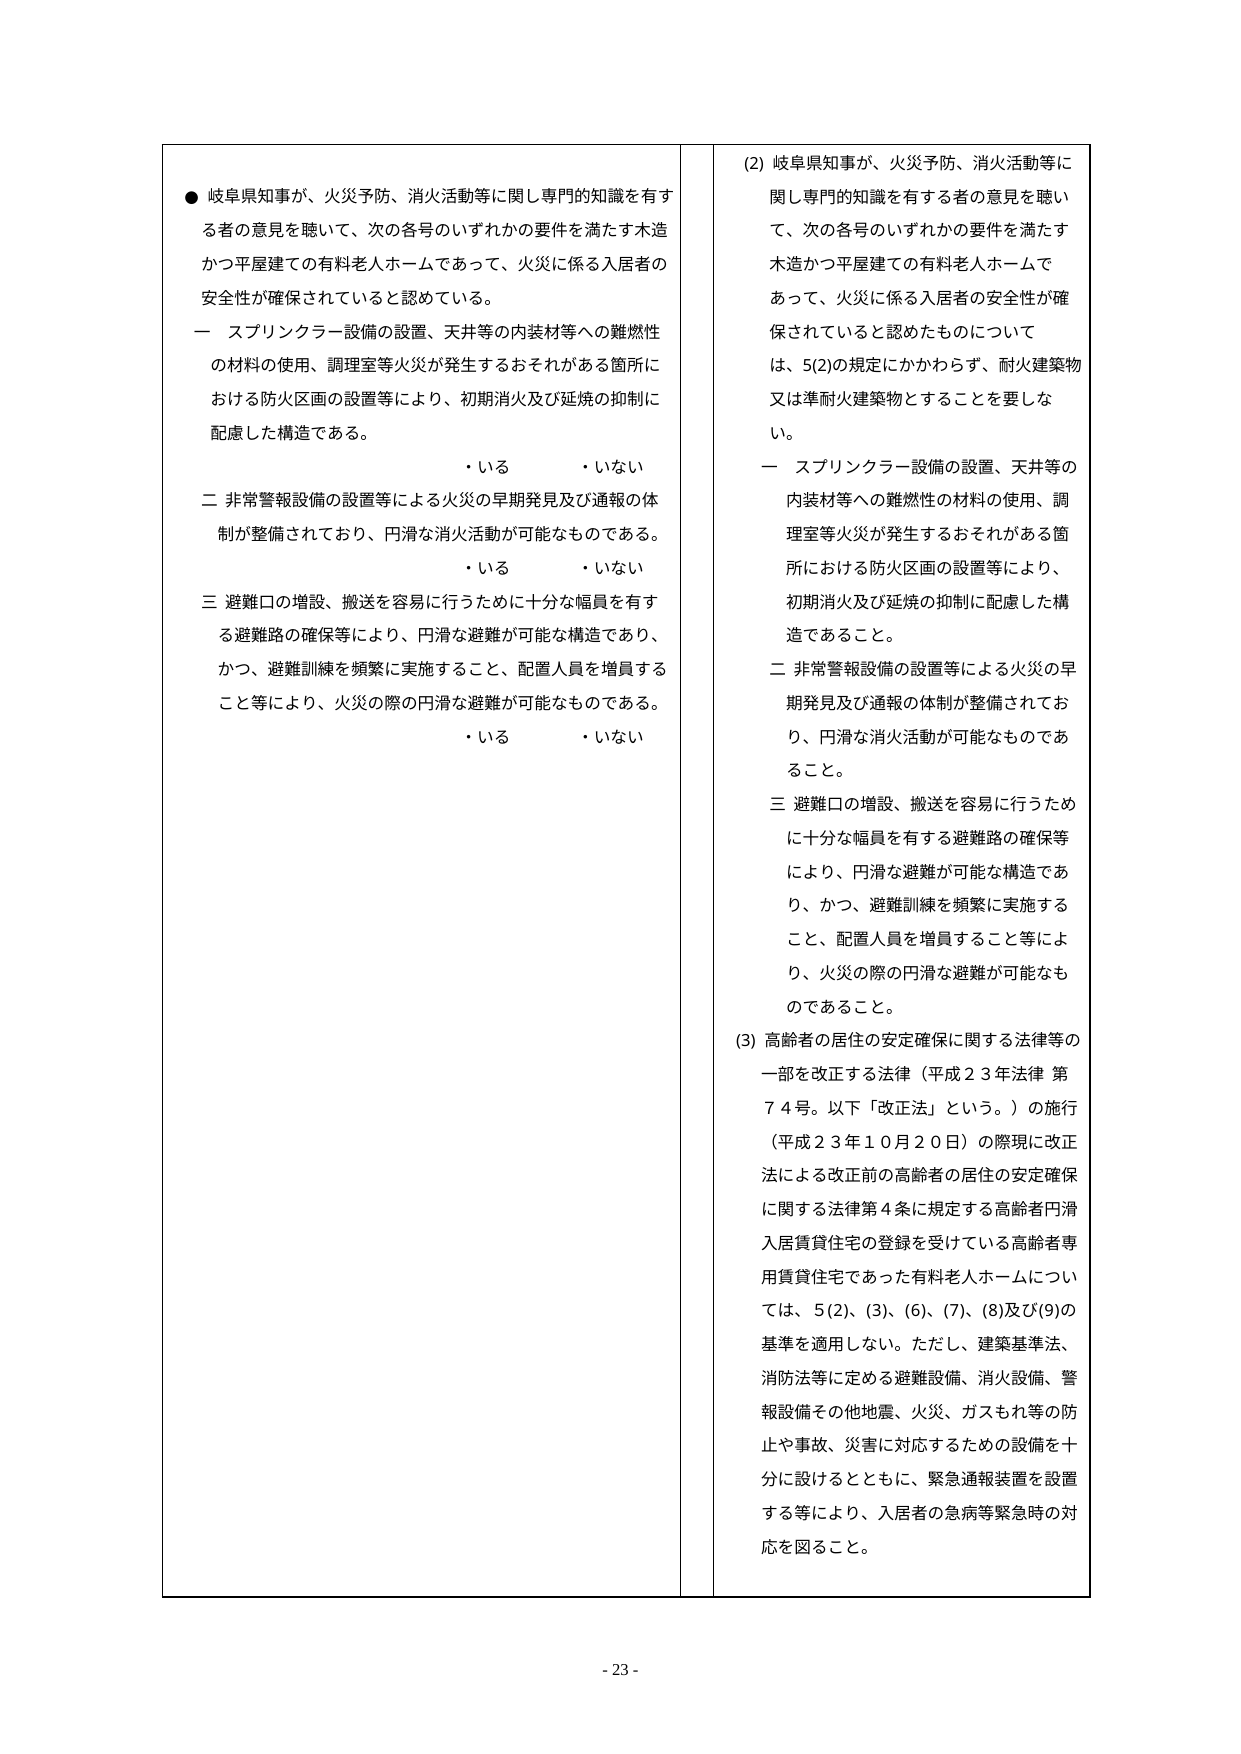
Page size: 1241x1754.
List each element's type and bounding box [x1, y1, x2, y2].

table_cell [163, 145, 680, 1596]
table_cell [714, 145, 1089, 1596]
table_cell [681, 145, 713, 1596]
